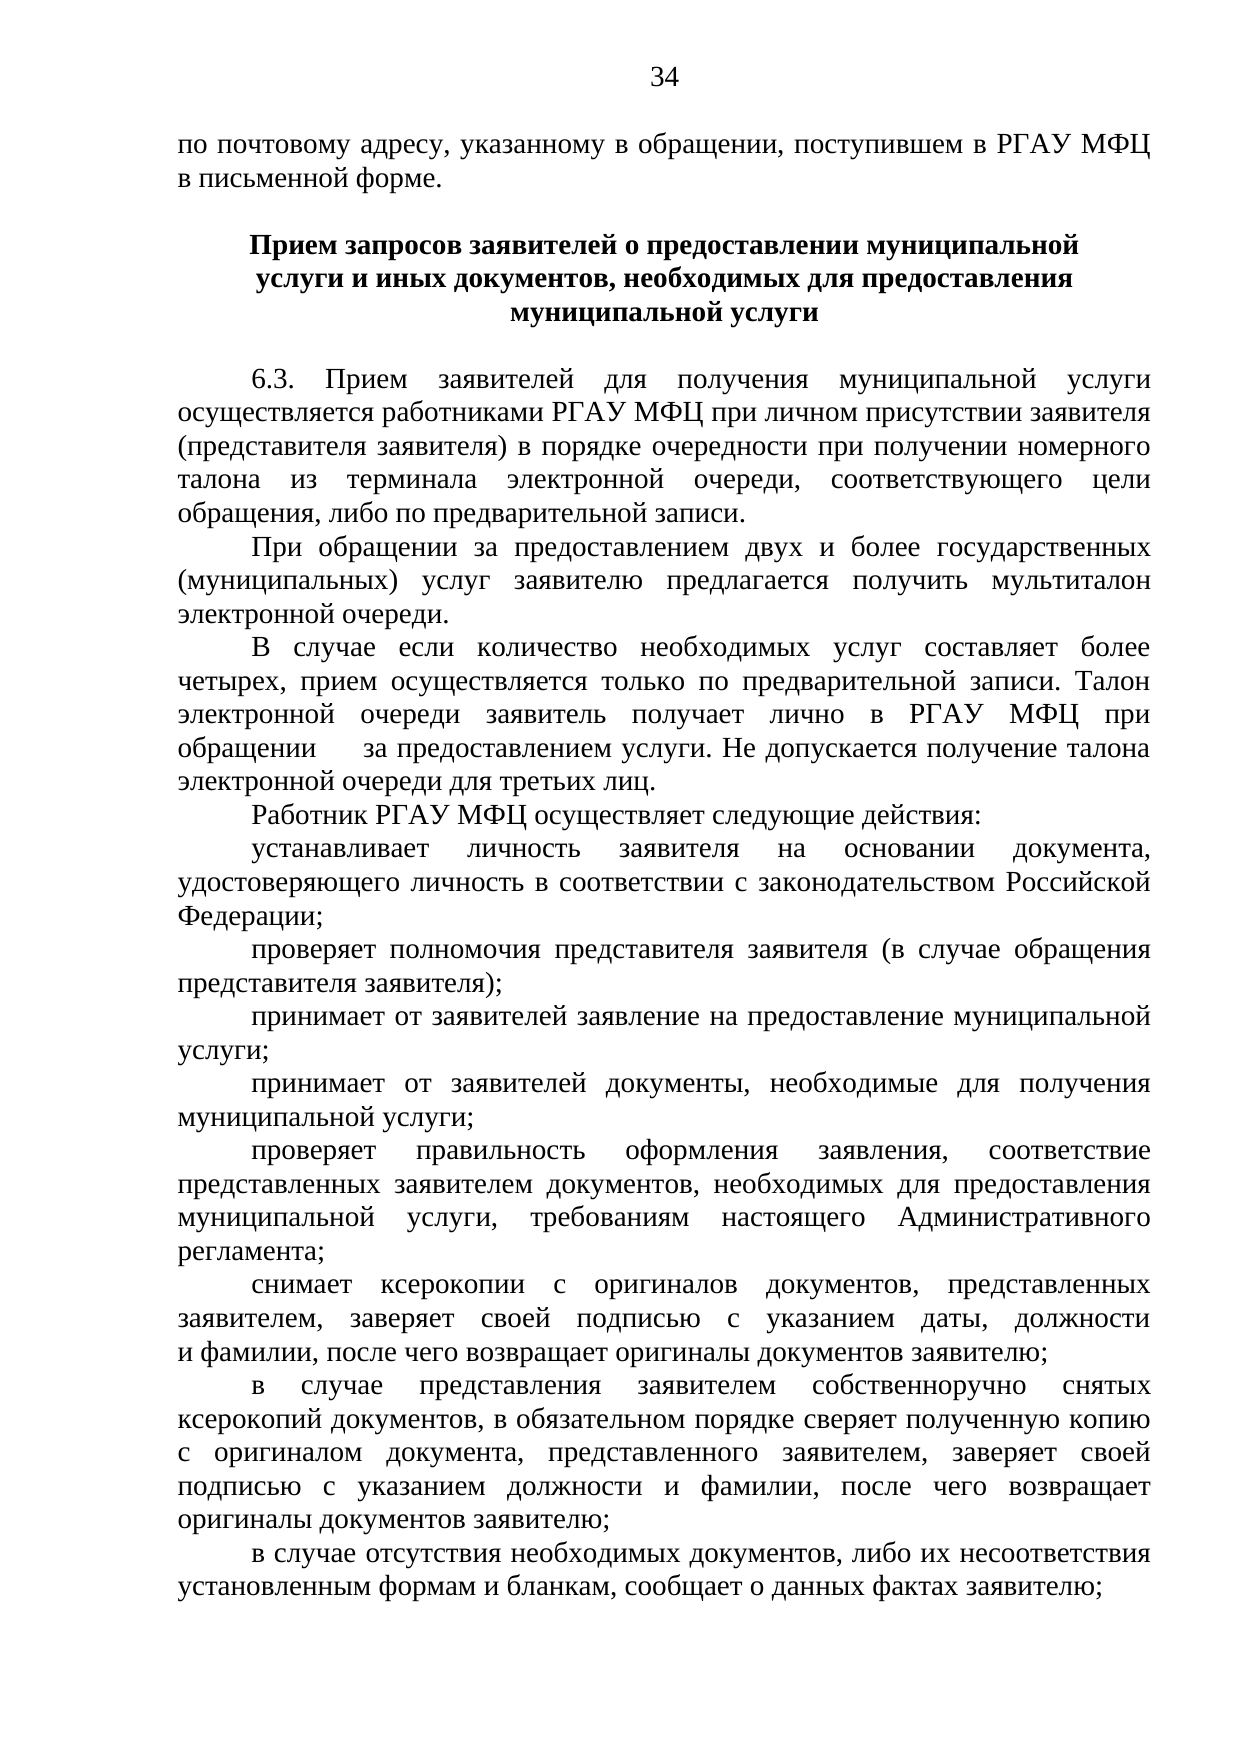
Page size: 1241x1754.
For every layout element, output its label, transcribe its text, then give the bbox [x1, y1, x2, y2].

text принимает от заявителей документы, необходимые для получения муниципальной услуги; [177, 1065, 1152, 1132]
text снимает ксерокопии с оригиналов документов, представленных заявителем, заверяет своей подписью с указанием даты, должности и фамилии, после чего возвращает оригиналы документов заявителю; [177, 1267, 1152, 1367]
text принимает от заявителей заявление на предоставление муниципальной услуги; [177, 998, 1152, 1065]
text Прием запросов заявителей о предоставлении муниципальной [177, 227, 1152, 260]
text проверяет полномочия представителя заявителя (в случае обращения представителя заявителя); [177, 931, 1152, 998]
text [177, 126, 1152, 193]
text Работник РГАУ МФЦ осуществляет следующие действия: [177, 797, 1152, 831]
text устанавливает личность заявителя на основании документа, удостоверяющего личность в соответствии с законодательством Российской Федерации; [177, 831, 1152, 931]
text При обращении за предоставлением двух и более государственных (муниципальных) услуг заявителю предлагается получить мультиталон электронной очереди. [177, 529, 1152, 629]
text в случае отсутствия необходимых документов, либо их несоответствия установленным формам и бланкам, сообщает о данных фактах заявителю; [177, 1535, 1152, 1602]
text проверяет правильность оформления заявления, соответствие представленных заявителем документов, необходимых для предоставления муниципальной услуги, требованиям настоящего Административного регламента; [177, 1132, 1152, 1267]
text в случае представления заявителем собственноручно снятых ксерокопий документов, в обязательном порядке сверяет полученную копию с оригиналом документа, представленного заявителем, заверяет своей подписью с указанием должности и фамилии, после чего возвращает оригиналы документов заявителю; [177, 1367, 1152, 1535]
text В случае если количество необходимых услуг составляет более четырех, прием осуществляется только по предварительной записи. Талон электронной очереди заявитель получает лично в РГАУ МФЦ при обращении за предоставлением услуги. Не допускается получение талона электронной очереди для третьих лиц. [177, 629, 1152, 797]
text услуги и иных документов, необходимых для предоставления муниципальной услуги [177, 260, 1152, 327]
text 6.3. Прием заявителей для получения муниципальной услуги осуществляется работниками РГАУ МФЦ при личном присутствии заявителя (представителя заявителя) в порядке очередности при получении номерного талона из терминала электронной очереди, соответствующего цели обращения, либо по предварительной записи. [177, 361, 1152, 529]
